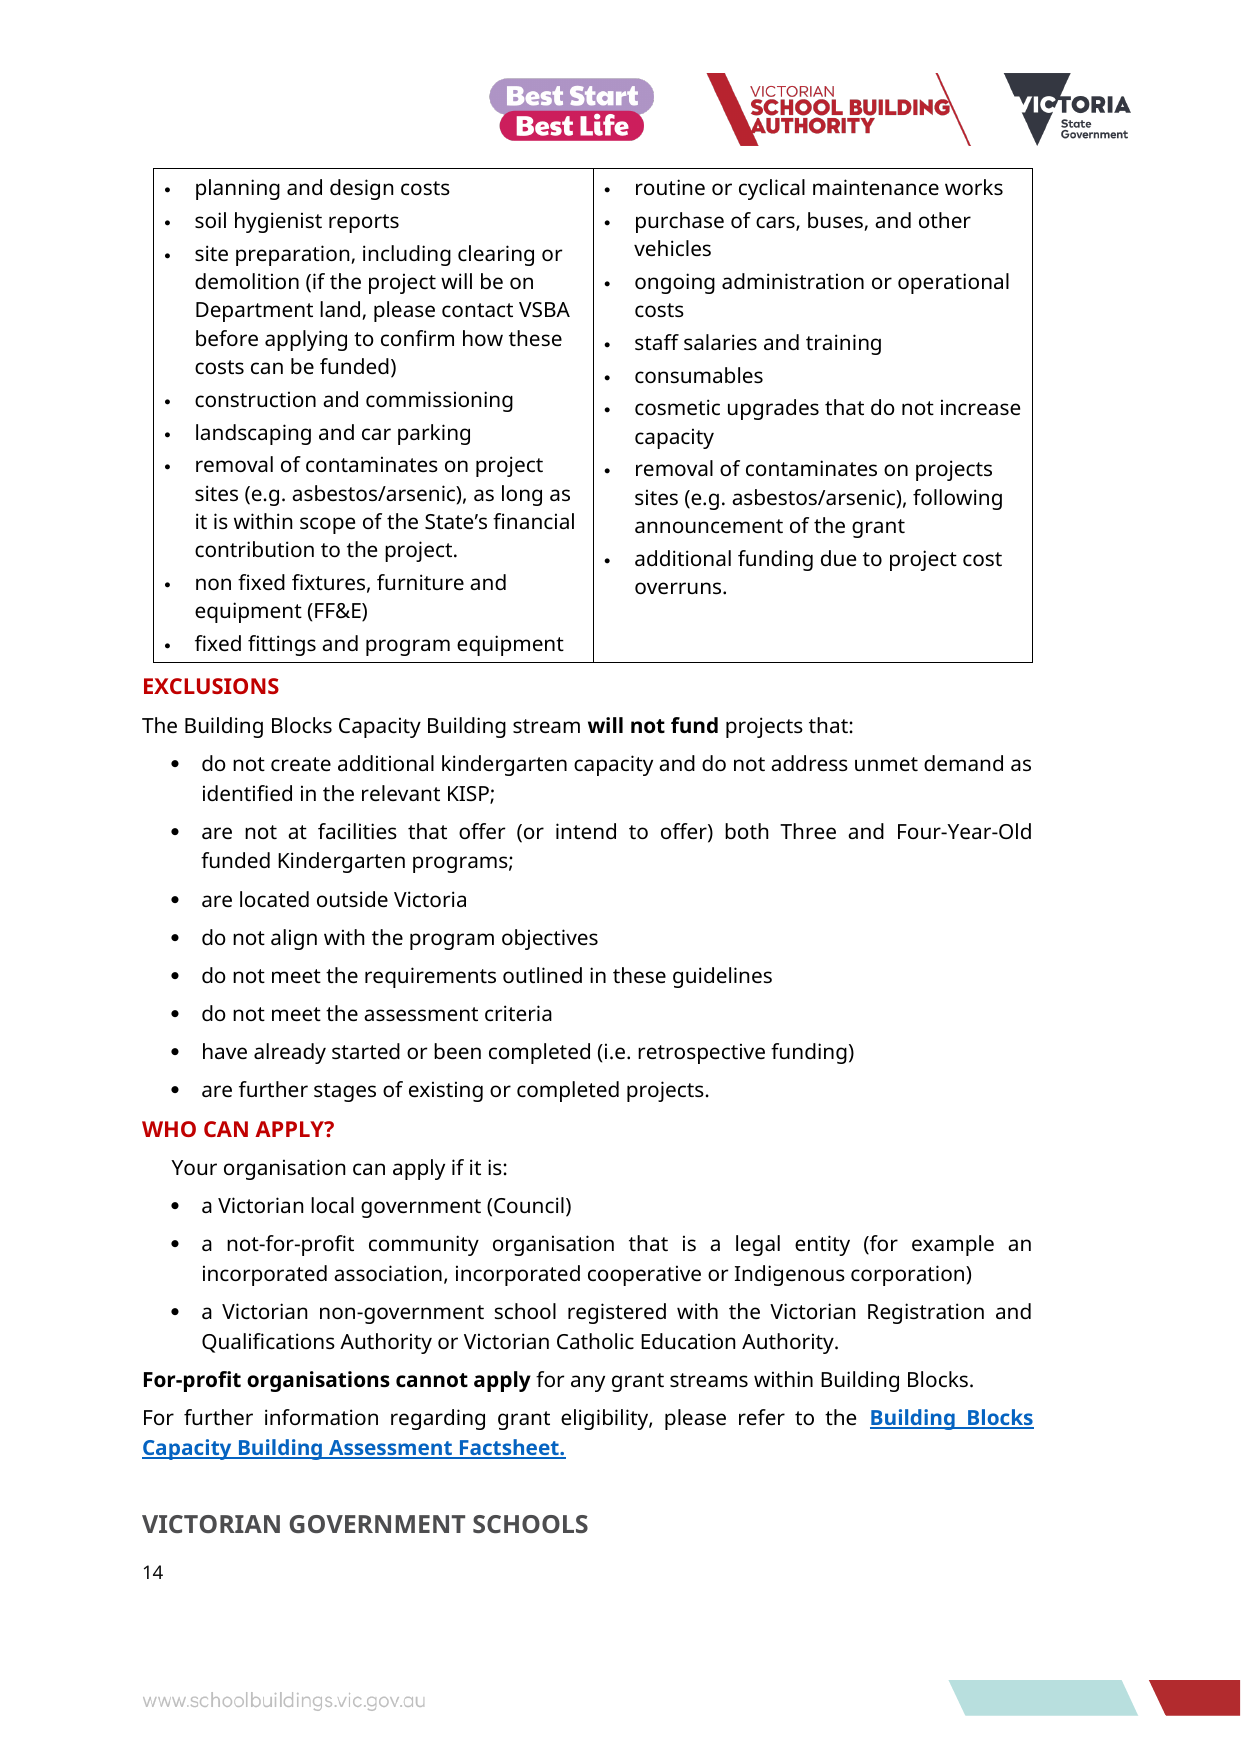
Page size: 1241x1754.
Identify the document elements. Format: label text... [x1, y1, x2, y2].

list do not align with the program objectives [171, 923, 1033, 951]
picture [487, 73, 1133, 146]
list do not create additional kindergarten capacity and do not address unmet demand as identified in the relevant KISP; [171, 749, 1033, 807]
list do not meet the assessment criteria [171, 999, 1033, 1028]
picture [11, 1680, 443, 1716]
text For-profit organisations cannot apply for any grant streams within Building Blocks. [142, 1365, 1033, 1394]
picture [765, 1680, 1241, 1716]
list have already started or been completed (i.e. retrospective funding) [171, 1037, 1033, 1066]
text The Building Blocks Capacity Building stream will not fund projects that: [142, 711, 1033, 739]
list a Victorian local government (Council) [171, 1191, 1033, 1220]
subtitle EXCLUSIONS [142, 671, 1033, 701]
list do not meet the requirements outlined in these guidelines [171, 961, 1033, 989]
list are not at facilities that offer (or intend to offer) both Three and Four-Year-Old funded Kindergarten programs; [171, 817, 1033, 875]
list are further stages of existing or completed projects. [171, 1075, 1033, 1104]
text For further information regarding grant eligibility, please refer to the Building Blocks Capacity Building Assessment Factsheet. [142, 1403, 1033, 1462]
subtitle WHO CAN APPLY? [142, 1113, 1033, 1143]
list Your organisation can apply if it is: [171, 1153, 1033, 1182]
list a not-for-profit community organisation that is a legal entity (for example an incorporated association, incorporated cooperative or Indigenous corporation) [171, 1229, 1033, 1288]
list a Victorian non-government school registered with the Victorian Registration and Qualifications Authority or Victorian Catholic Education Authority. [171, 1297, 1033, 1356]
list are located outside Victoria [171, 885, 1033, 913]
text VICTORIAN GOVERNMENT SCHOOLS [142, 1506, 1033, 1540]
